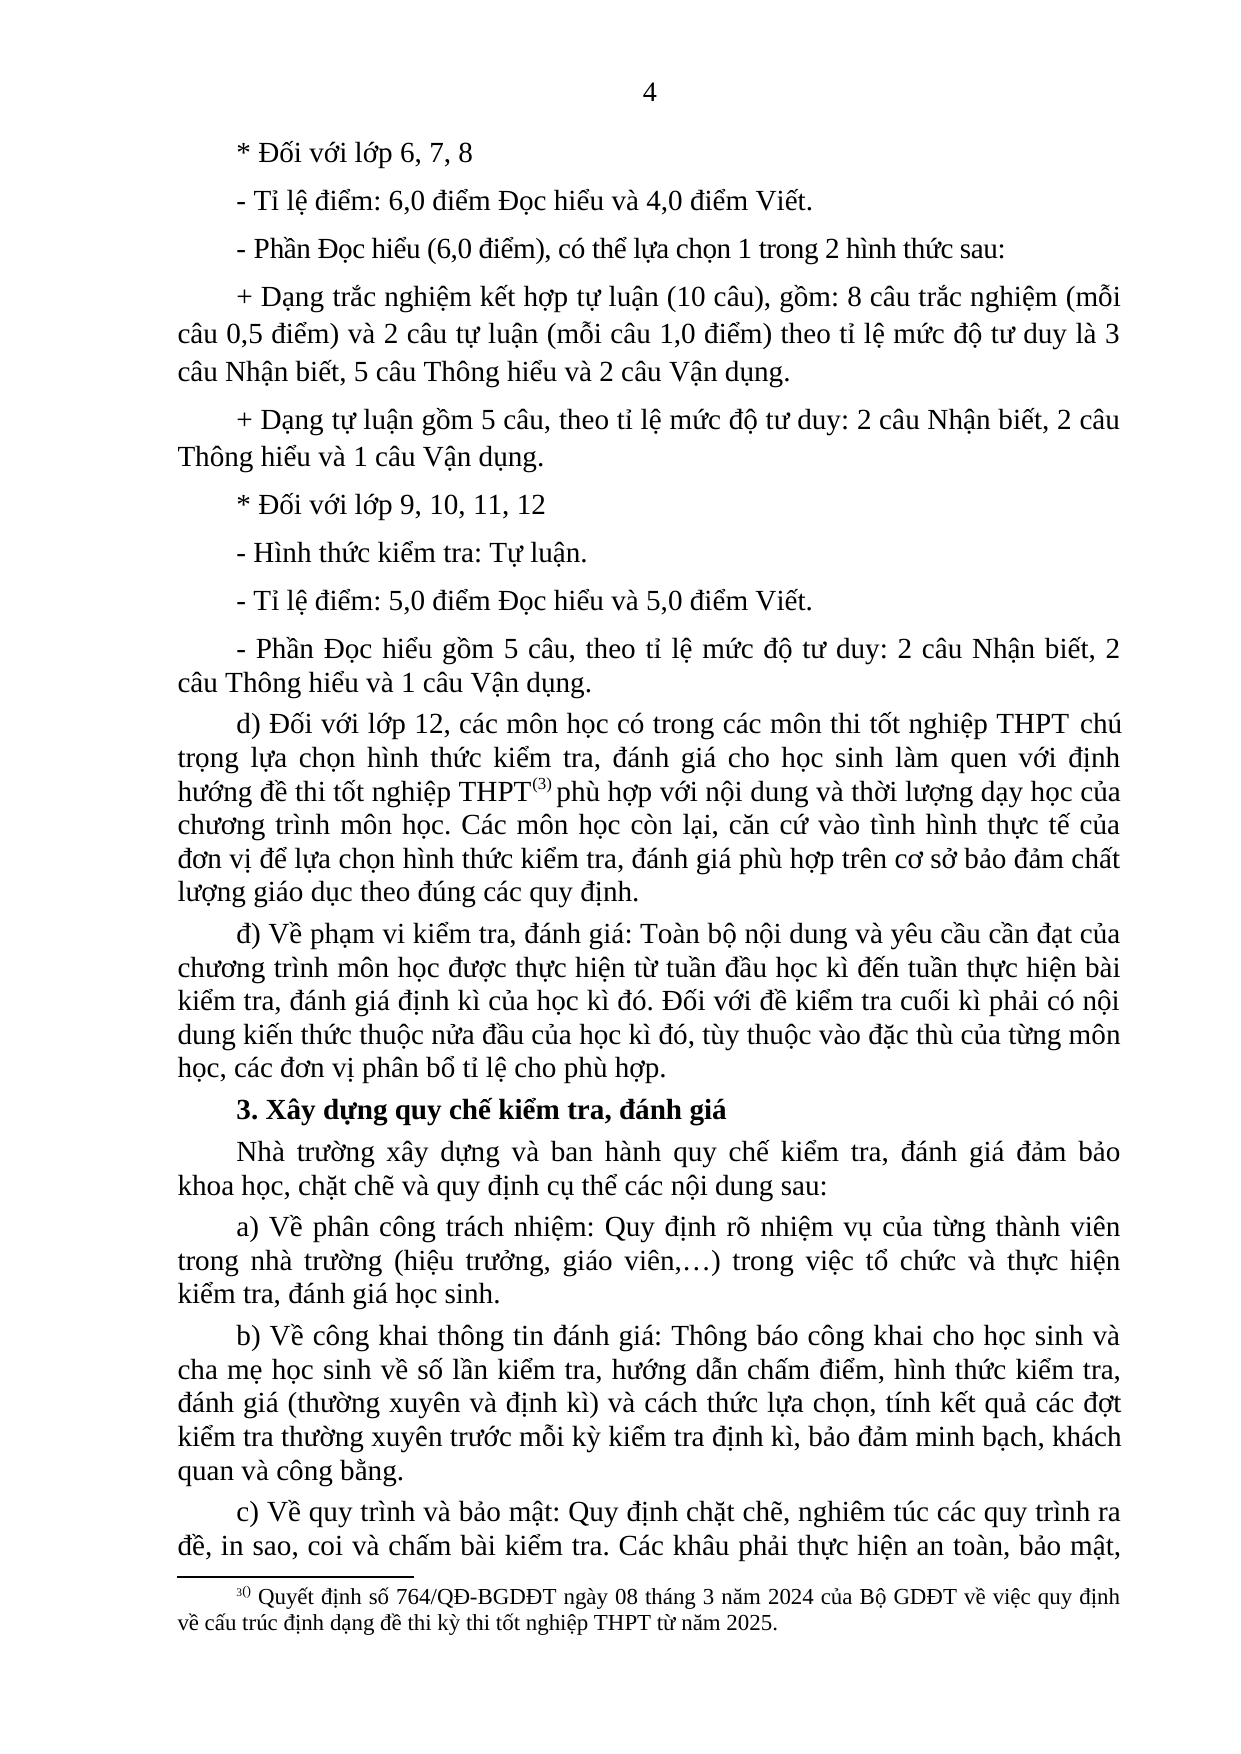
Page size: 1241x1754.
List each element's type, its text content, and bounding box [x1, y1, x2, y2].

text - Phần Đọc hiểu gồm 5 câu, theo tỉ lệ mức độ tư duy: 2 câu Nhận biết, 2 câu Thông hiểu và 1 câu Vận dụng. [177, 631, 1122, 698]
text - Tỉ lệ điểm: 6,0 điểm Đọc hiểu và 4,0 điểm Viết. [177, 183, 1122, 217]
text - Phần Đọc hiểu (6,0 điểm), có thể lựa chọn 1 trong 2 hình thức sau: [177, 231, 1122, 265]
text - Tỉ lệ điểm: 5,0 điểm Đọc hiểu và 5,0 điểm Viết. [177, 583, 1122, 617]
text đ) Về phạm vi kiểm tra, đánh giá: Toàn bộ nội dung và yêu cầu cần đạt của chương trình môn học được thực hiện từ tuần đầu học kì đến tuần thực hiện bài kiểm tra, đánh giá định kì của học kì đó. Đối với đề kiểm tra cuối kì phải có nội dung kiến thức thuộc nửa đầu của học kì đó, tùy thuộc vào đặc thù của từng môn học, các đơn vị phân bổ tỉ lệ cho phù hợp. [177, 916, 1122, 1084]
text a) Về phân công trách nhiệm: Quy định rõ nhiệm vụ của từng thành viên trong nhà trường (hiệu trưởng, giáo viên,…) trong việc tổ chức và thực hiện kiểm tra, đánh giá học sinh. [177, 1209, 1122, 1310]
text Nhà trường xây dựng và ban hành quy chế kiểm tra, đánh giá đảm bảo khoa học, chặt chẽ và quy định cụ thể các nội dung sau: [177, 1134, 1122, 1201]
text d) Đối với lớp 12, các môn học có trong các môn thi tốt nghiệp THPT chú trọng lựa chọn hình thức kiểm tra, đánh giá cho học sinh làm quen với định hướng đề thi tốt nghiệp THPT() phù hợp với nội dung và thời lượng dạy học của chương trình môn học. Các môn học còn lại, căn cứ vào tình hình thực tế của đơn vị để lựa chọn hình thức kiểm tra, đánh giá phù hợp trên cơ sở bảo đảm chất lượng giáo dục theo đúng các quy định. [177, 707, 1122, 908]
text + Dạng tự luận gồm 5 câu, theo tỉ lệ mức độ tư duy: 2 câu Nhận biết, 2 câu Thông hiểu và 1 câu Vận dụng. [177, 402, 1122, 473]
text - Hình thức kiểm tra: Tự luận. [177, 535, 1122, 569]
text + Dạng trắc nghiệm kết hợp tự luận (10 câu), gồm: 8 câu trắc nghiệm (mỗi câu 0,5 điểm) và 2 câu tự luận (mỗi câu 1,0 điểm) theo tỉ lệ mức độ tư duy là 3 câu Nhận biết, 5 câu Thông hiểu và 2 câu Vận dụng. [177, 279, 1122, 388]
text 3. Xây dựng quy chế kiểm tra, đánh giá [177, 1092, 1122, 1126]
text * Đối với lớp 6, 7, 8 [177, 135, 1122, 169]
text b) Về công khai thông tin đánh giá: Thông báo công khai cho học sinh và cha mẹ học sinh về số lần kiểm tra, hướng dẫn chấm điểm, hình thức kiểm tra, đánh giá (thường xuyên và định kì) và cách thức lựa chọn, tính kết quả các đợt kiểm tra thường xuyên trước mỗi kỳ kiểm tra định kì, bảo đảm minh bạch, khách quan và công bằng. [177, 1318, 1122, 1486]
text * Đối với lớp 9, 10, 11, 12 [177, 487, 1122, 521]
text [177, 1494, 1122, 1562]
